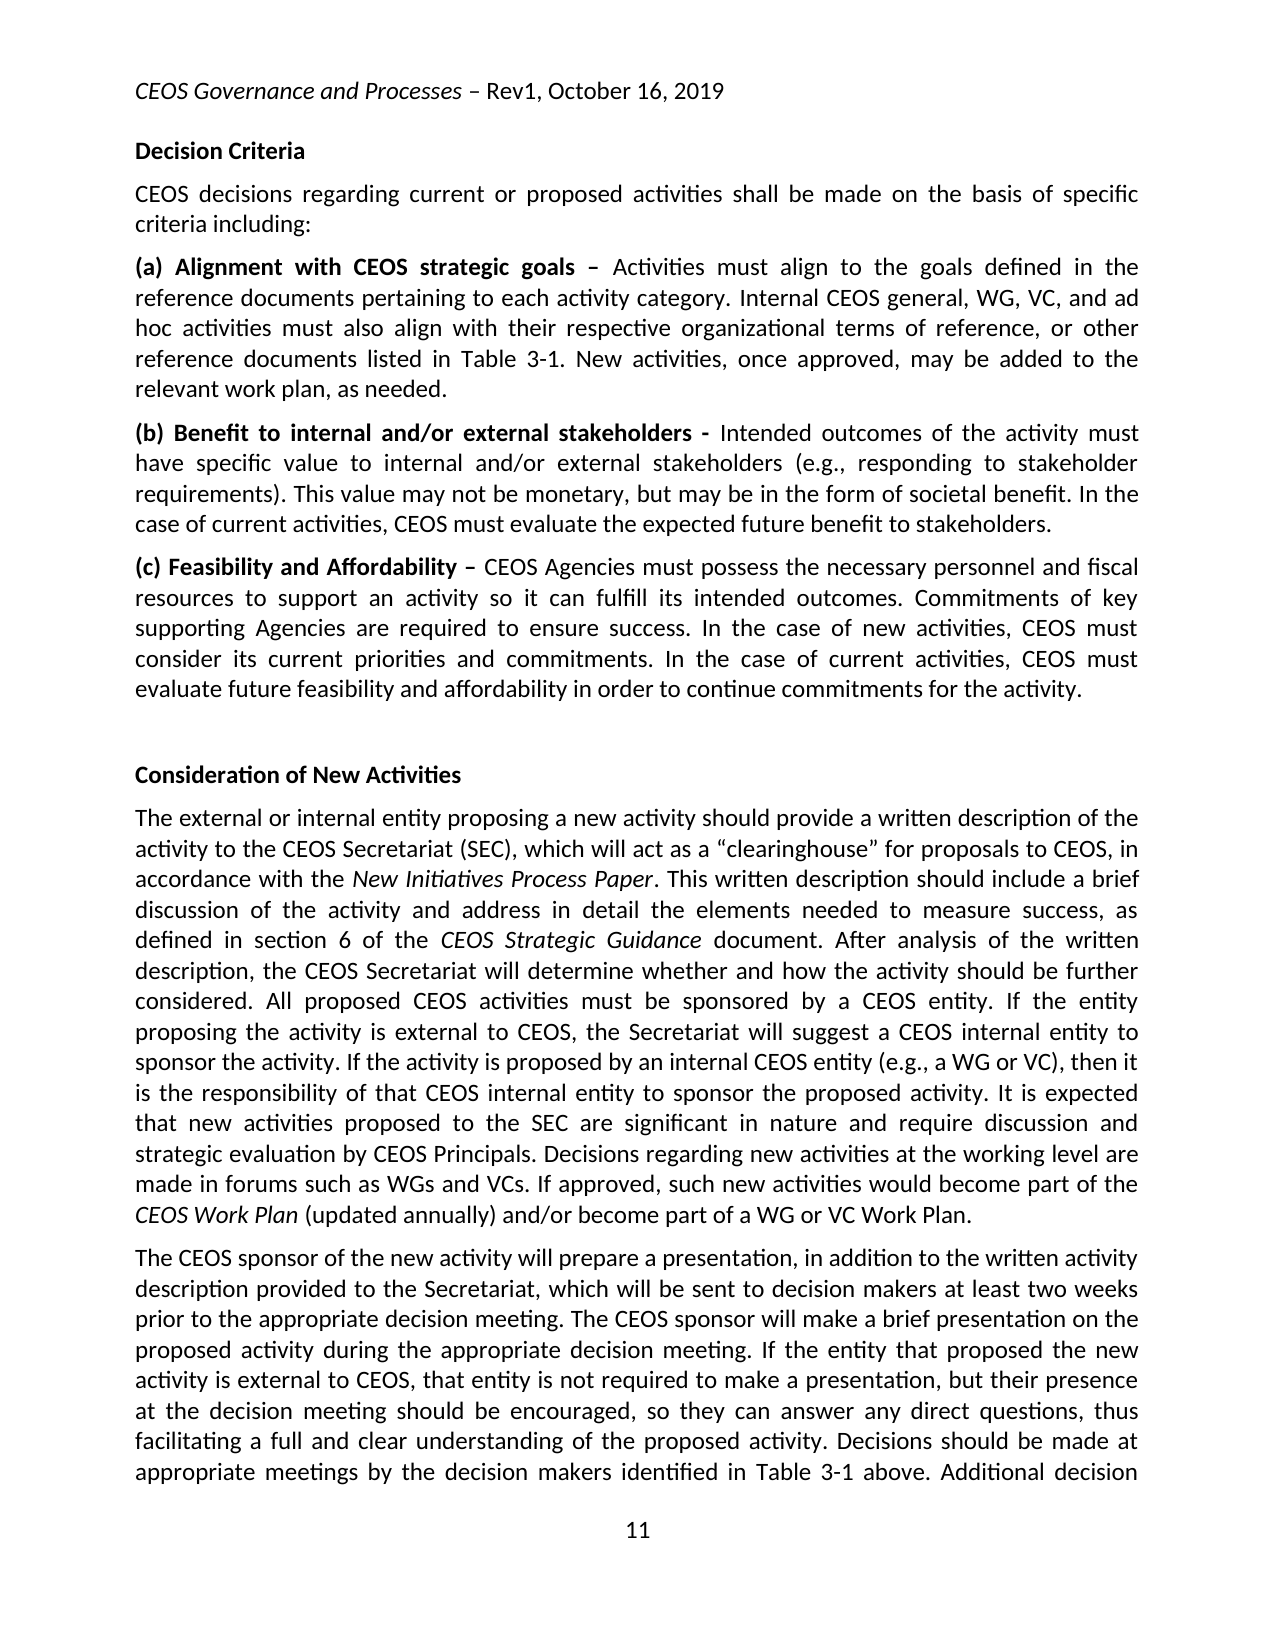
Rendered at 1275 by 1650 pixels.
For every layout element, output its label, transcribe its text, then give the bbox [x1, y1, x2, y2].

text CEOS decisions regarding current or proposed activities shall be made on the basis of specific criteria including: [135, 178, 1140, 239]
text (a) Alignment with CEOS strategic goals – Activities must align to the goals defined in the reference documents pertaining to each activity category. Internal CEOS general, WG, VC, and ad hoc activities must also align with their respective organizational terms of reference, or other reference documents listed in Table 3-1. New activities, once approved, may be added to the relevant work plan, as needed. [135, 252, 1140, 404]
text (c) Feasibility and Affordability – CEOS Agencies must possess the necessary personnel and fiscal resources to support an activity so it can fulfill its intended outcomes. Commitments of key supporting Agencies are required to ensure success. In the case of new activities, CEOS must consider its current priorities and commitments. In the case of current activities, CEOS must evaluate future feasibility and affordability in order to continue commitments for the activity. [135, 551, 1140, 704]
text (b) Benefit to internal and/or external stakeholders - Intended outcomes of the activity must have specific value to internal and/or external stakeholders (e.g., responding to stakeholder requirements). This value may not be monetary, but may be in the form of societal benefit. In the case of current activities, CEOS must evaluate the expected future benefit to stakeholders. [135, 417, 1140, 539]
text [135, 1242, 1140, 1486]
text Consideration of New Activities [135, 759, 1140, 790]
text Decision Criteria [135, 135, 1140, 166]
text The external or internal entity proposing a new activity should provide a written description of the activity to the CEOS Secretariat (SEC), which will act as a “clearinghouse” for proposals to CEOS, in accordance with the New Initiatives Process Paper. This written description should include a brief discussion of the activity and address in detail the elements needed to measure success, as defined in section 6 of the CEOS Strategic Guidance document. After analysis of the written description, the CEOS Secretariat will determine whether and how the activity should be further considered. All proposed CEOS activities must be sponsored by a CEOS entity. If the entity proposing the activity is external to CEOS, the Secretariat will suggest a CEOS internal entity to sponsor the activity. If the activity is proposed by an internal CEOS entity (e.g., a WG or VC), then it is the responsibility of that CEOS internal entity to sponsor the proposed activity. It is expected that new activities proposed to the SEC are significant in nature and require discussion and strategic evaluation by CEOS Principals. Decisions regarding new activities at the working level are made in forums such as WGs and VCs. If approved, such new activities would become part of the CEOS Work Plan (updated annually) and/or become part of a WG or VC Work Plan. [135, 802, 1140, 1230]
